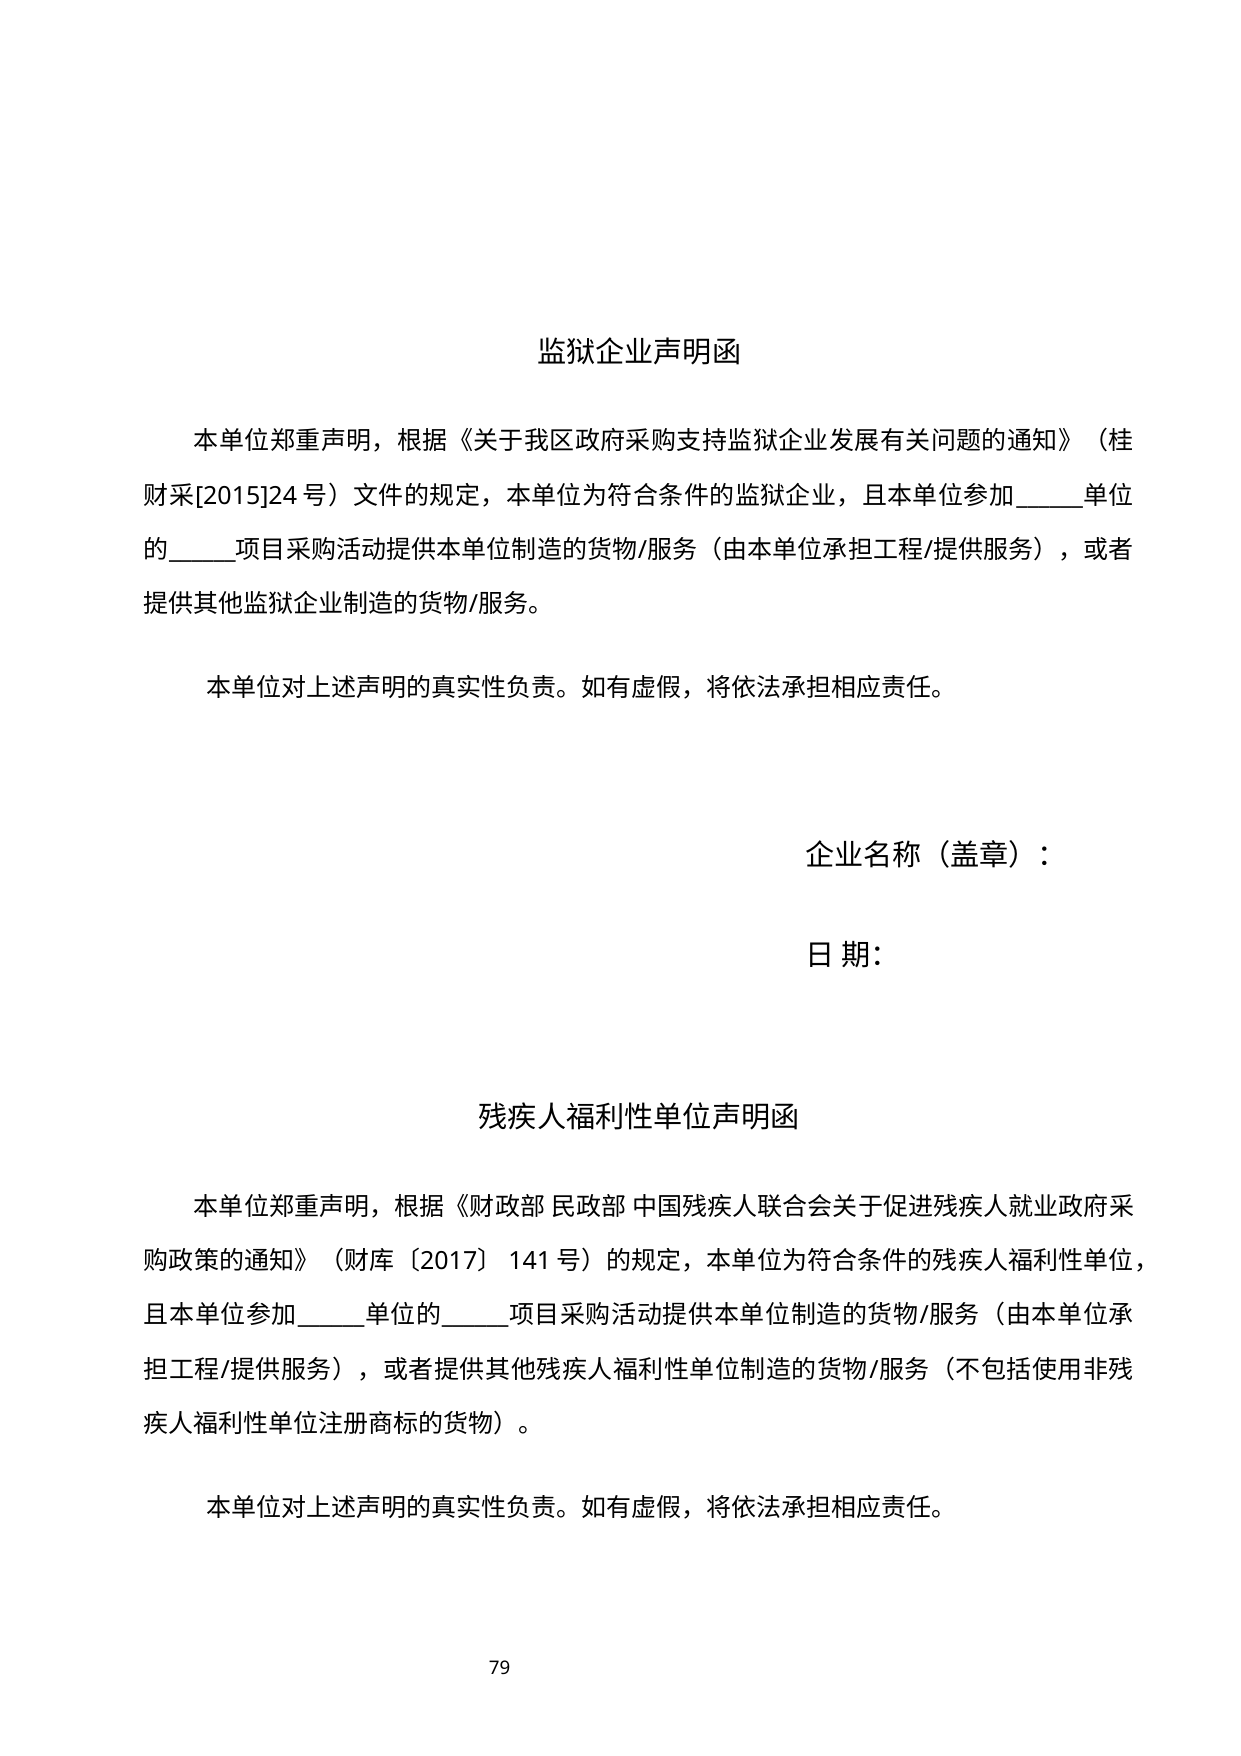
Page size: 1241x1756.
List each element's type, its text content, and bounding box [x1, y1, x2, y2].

text 本单位对上述声明的真实性负责。如有虚假，将依法承担相应责任。 [144, 1487, 1134, 1523]
text 本单位郑重声明，根据《关于我区政府采购支持监狱企业发展有关问题的通知》（桂财采[2015]24号）文件的规定，本单位为符合条件的监狱企业，且本单位参加______单位的______项目采购活动提供本单位制造的货物/服务（由本单位承担工程/提供服务），或者提供其他监狱企业制造的货物/服务。 [144, 421, 1134, 620]
text 本单位对上述声明的真实性负责。如有虚假，将依法承担相应责任。 [144, 667, 1134, 704]
text 本单位郑重声明，根据《财政部 民政部 中国残疾人联合会关于促进残疾人就业政府采购政策的通知》（财库〔2017〕 141号）的规定，本单位为符合条件的残疾人福利性单位，且本单位参加______单位的______项目采购活动提供本单位制造的货物/服务（由本单位承担工程/提供服务），或者提供其他残疾人福利性单位制造的货物/服务（不包括使用非残疾人福利性单位注册商标的货物）。 [144, 1186, 1134, 1440]
text 残疾人福利性单位声明函 [144, 1093, 1134, 1136]
text 企业名称（盖章）： [144, 831, 1103, 873]
text 日 期： [144, 932, 1103, 974]
text 监狱企业声明函 [144, 328, 1134, 371]
